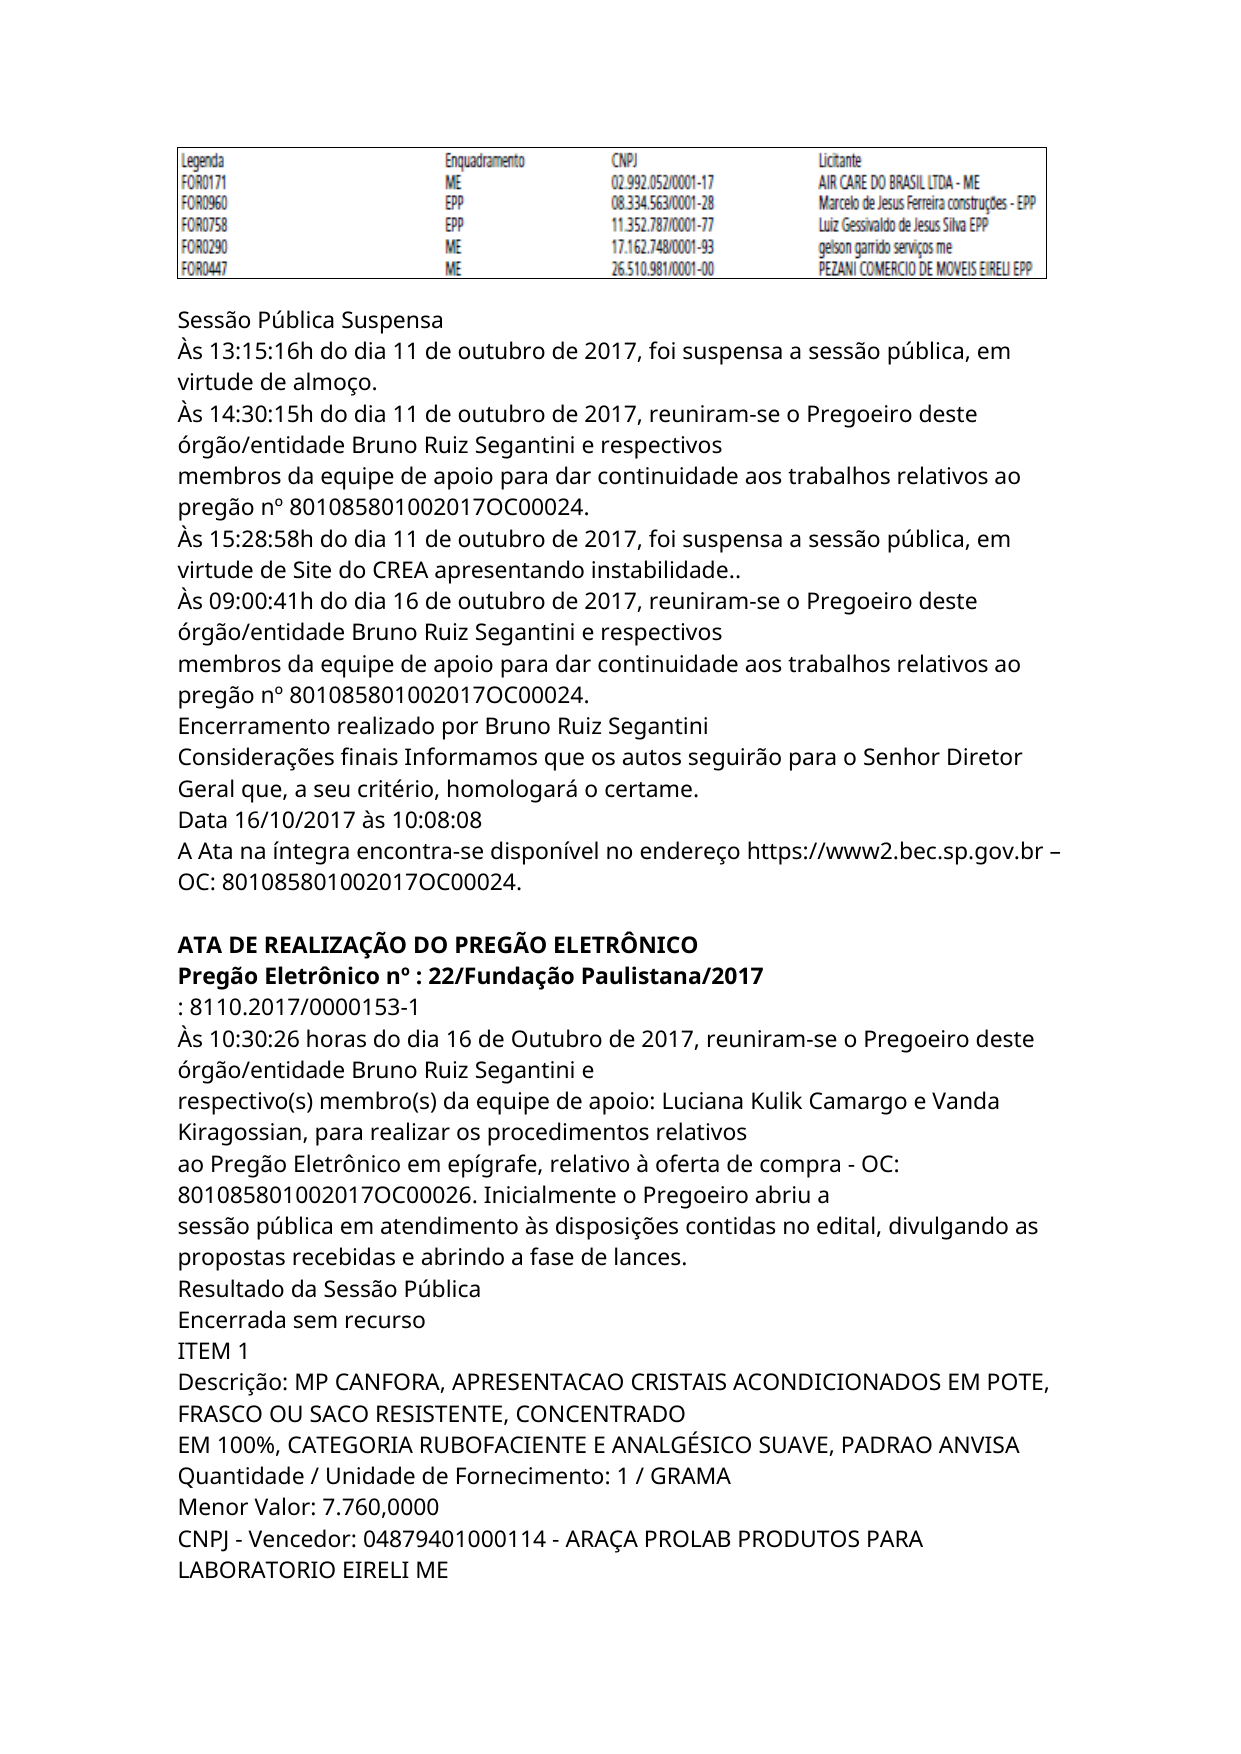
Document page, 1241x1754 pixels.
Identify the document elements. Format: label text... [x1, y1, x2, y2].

text Às 14:30:15h do dia 11 de outubro de 2017, reuniram-se o Pregoeiro deste órgão/entidade Bruno Ruiz Segantini e respectivos [177, 398, 1063, 460]
text membros da equipe de apoio para dar continuidade aos trabalhos relativos ao pregão nº 801085801002017OC00024. [177, 460, 1063, 523]
text ao Pregão Eletrônico em epígrafe, relativo à oferta de compra - OC: 801085801002017OC00026. Inicialmente o Pregoeiro abriu a [177, 1148, 1063, 1210]
text Resultado da Sessão Pública [177, 1273, 1063, 1304]
text Às 10:30:26 horas do dia 16 de Outubro de 2017, reuniram-se o Pregoeiro deste órgão/entidade Bruno Ruiz Segantini e [177, 1023, 1063, 1085]
text Às 15:28:58h do dia 11 de outubro de 2017, foi suspensa a sessão pública, em virtude de Site do CREA apresentando instabilidade.. [177, 523, 1063, 585]
text Menor Valor: 7.760,0000 [177, 1491, 1063, 1523]
text ITEM 1 [177, 1335, 1063, 1366]
text sessão pública em atendimento às disposições contidas no edital, divulgando as propostas recebidas e abrindo a fase de lances. [177, 1210, 1063, 1273]
text Quantidade / Unidade de Fornecimento: 1 / GRAMA [177, 1460, 1063, 1491]
text CNPJ - Vencedor: 04879401000114 - ARAÇA PROLAB PRODUTOS PARA LABORATORIO EIRELI ME [177, 1523, 1063, 1585]
text Encerramento realizado por Bruno Ruiz Segantini [177, 710, 1063, 741]
text Descrição: MP CANFORA, APRESENTACAO CRISTAIS ACONDICIONADOS EM POTE, FRASCO OU SACO RESISTENTE, CONCENTRADO [177, 1366, 1063, 1429]
text Às 13:15:16h do dia 11 de outubro de 2017, foi suspensa a sessão pública, em virtude de almoço. [177, 335, 1063, 398]
picture [178, 148, 1046, 278]
text Considerações finais Informamos que os autos seguirão para o Senhor Diretor Geral que, a seu critério, homologará o certame. [177, 741, 1063, 804]
text ATA DE REALIZAÇÃO DO PREGÃO ELETRÔNICO [177, 929, 1063, 960]
text Data 16/10/2017 às 10:08:08 [177, 804, 1063, 835]
text EM 100%, CATEGORIA RUBOFACIENTE E ANALGÉSICO SUAVE, PADRAO ANVISA [177, 1429, 1063, 1460]
text A Ata na íntegra encontra-se disponível no endereço https://www2.bec.sp.gov.br – OC: 801085801002017OC00024. [177, 835, 1063, 898]
text Às 09:00:41h do dia 16 de outubro de 2017, reuniram-se o Pregoeiro deste órgão/entidade Bruno Ruiz Segantini e respectivos [177, 585, 1063, 648]
text : 8110.2017/0000153-1 [177, 991, 1063, 1023]
text Pregão Eletrônico nº : 22/Fundação Paulistana/2017 [177, 960, 1063, 991]
text membros da equipe de apoio para dar continuidade aos trabalhos relativos ao pregão nº 801085801002017OC00024. [177, 648, 1063, 710]
text respectivo(s) membro(s) da equipe de apoio: Luciana Kulik Camargo e Vanda Kiragossian, para realizar os procedimentos relativos [177, 1085, 1063, 1148]
text Sessão Pública Suspensa [177, 304, 1063, 335]
text Encerrada sem recurso [177, 1304, 1063, 1335]
